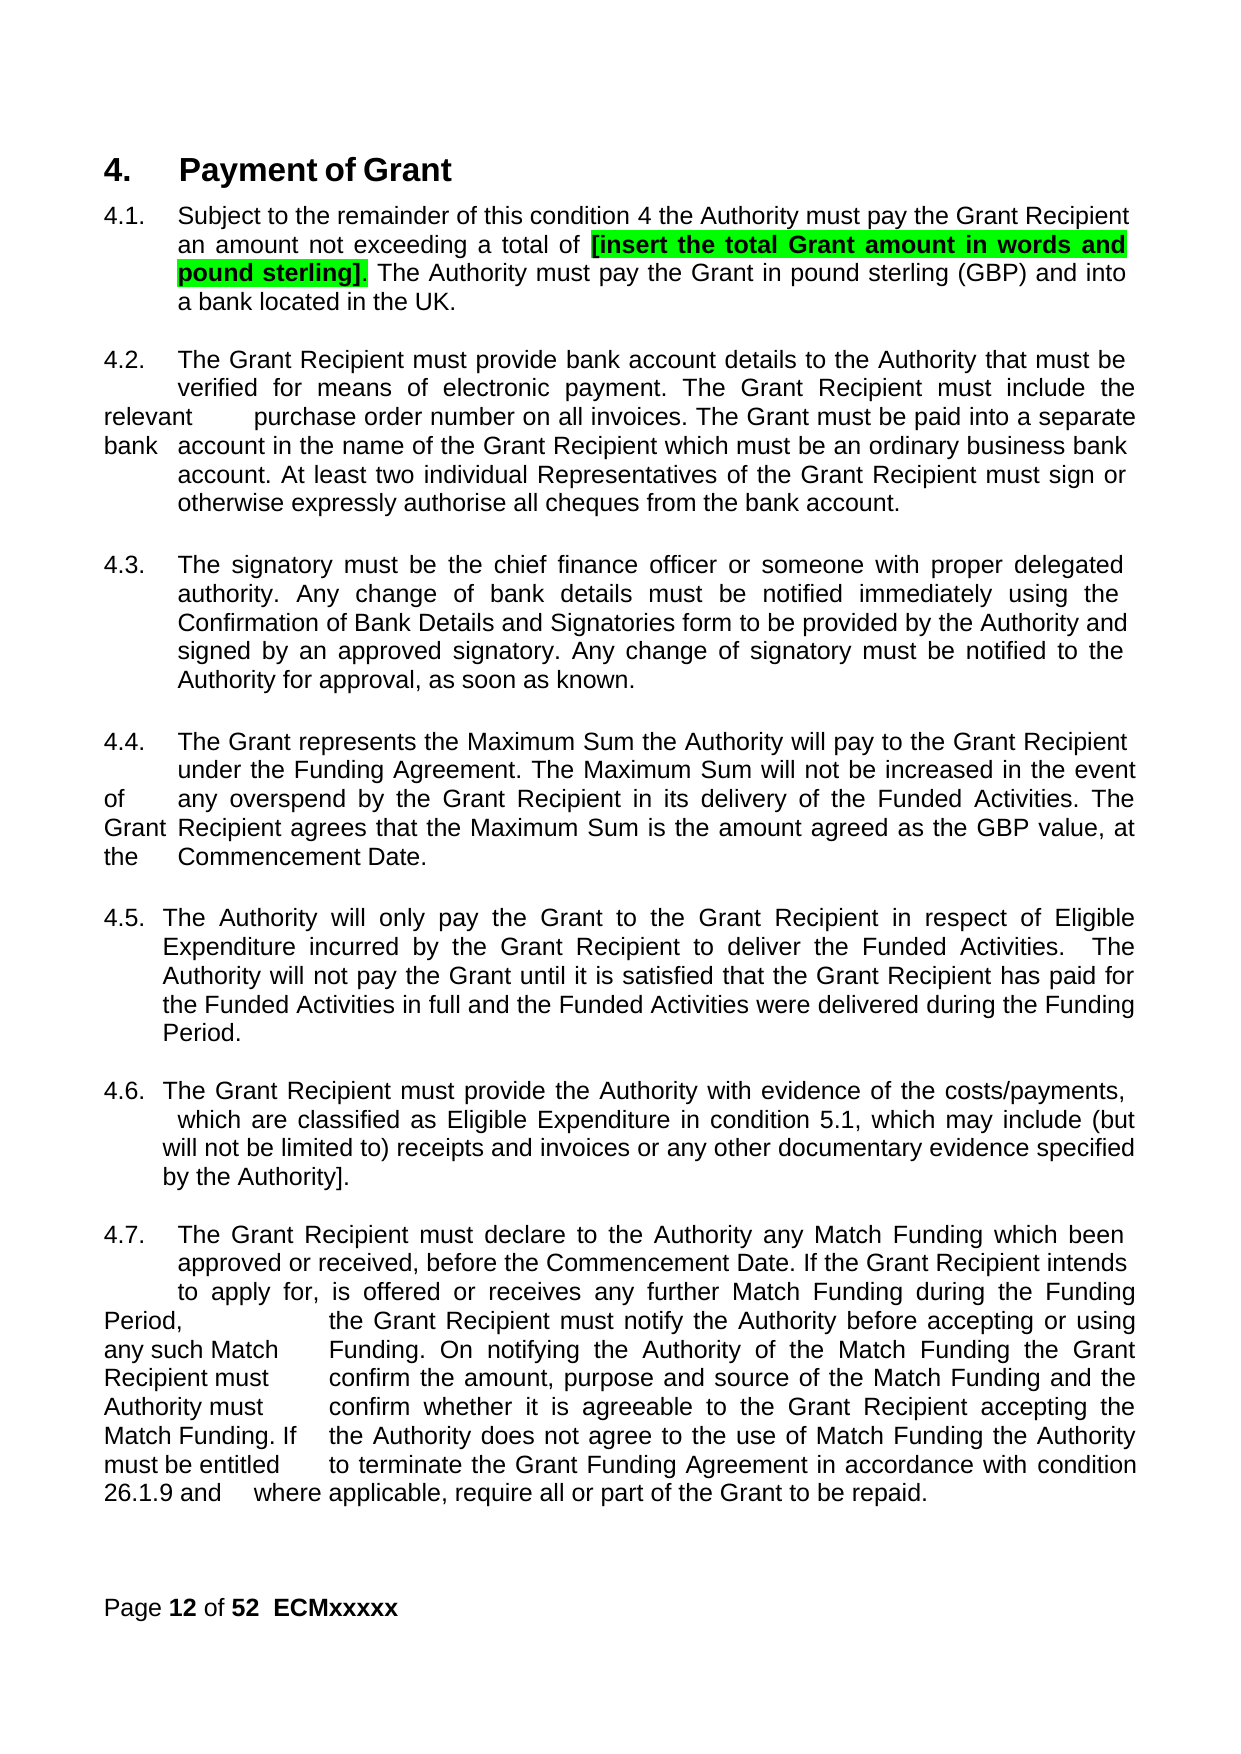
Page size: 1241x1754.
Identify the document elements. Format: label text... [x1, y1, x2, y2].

list The Grant Recipient must provide bank account details to the Authority that must be verified for means of electronic payment. The Grant Recipient must include the relevant purchase order number on all invoices. The Grant must be paid into a separate bank account in the name of the Grant Recipient which must be an ordinary business bank account. At least two individual Representatives of the Grant Recipient must sign or otherwise expressly authorise all cheques from the bank account. [103, 345, 1137, 517]
list The Grant represents the Maximum Sum the Authority will pay to the Grant Recipient under the Funding Agreement. The Maximum Sum will not be increased in the event of any overspend by the Grant Recipient in its delivery of the Funded Activities. The Grant Recipient agrees that the Maximum Sum is the amount agreed as the GBP value, at the Commencement Date. [103, 727, 1137, 871]
list The Authority will only pay the Grant to the Grant Recipient in respect of Eligible Expenditure incurred by the Grant Recipient to deliver the Funded Activities. The Authority will not pay the Grant until it is satisfied that the Grant Recipient has paid for the Funded Activities in full and the Funded Activities were delivered during the Funding Period. [103, 903, 1137, 1047]
list The signatory must be the chief finance officer or someone with proper delegated authority. Any change of bank details must be notified immediately using the Confirmation of Bank Details and Signatories form to be provided by the Authority and signed by an approved signatory. Any change of signatory must be notified to the Authority for approval, as soon as known. [103, 550, 1137, 694]
list The Grant Recipient must provide the Authority with evidence of the costs/payments, which are classified as Eligible Expenditure in condition 5.1, which may include (but will not be limited to) receipts and invoices or any other documentary evidence specified by the Authority]. [103, 1076, 1137, 1191]
list Payment of Grant [103, 150, 1137, 188]
list The Grant Recipient must declare to the Authority any Match Funding which been approved or received, before the Commencement Date. If the Grant Recipient intends to apply for, is offered or receives any further Match Funding during the Funding Period, the Grant Recipient must notify the Authority before accepting or using any such Match Funding. On notifying the Authority of the Match Funding the Grant Recipient must confirm the amount, purpose and source of the Match Funding and the Authority must confirm whether it is agreeable to the Grant Recipient accepting the Match Funding. If the Authority does not agree to the use of Match Funding the Authority must be entitled to terminate the Grant Funding Agreement in accordance with condition 26.1.9 and where applicable, require all or part of the Grant to be repaid. [103, 1220, 1137, 1507]
list Subject to the remainder of this condition 4 the Authority must pay the Grant Recipient an amount not exceeding a total of [insert the total Grant amount in words and pound sterling]. The Authority must pay the Grant in pound sterling (GBP) and into a bank located in the UK. [103, 201, 1137, 316]
